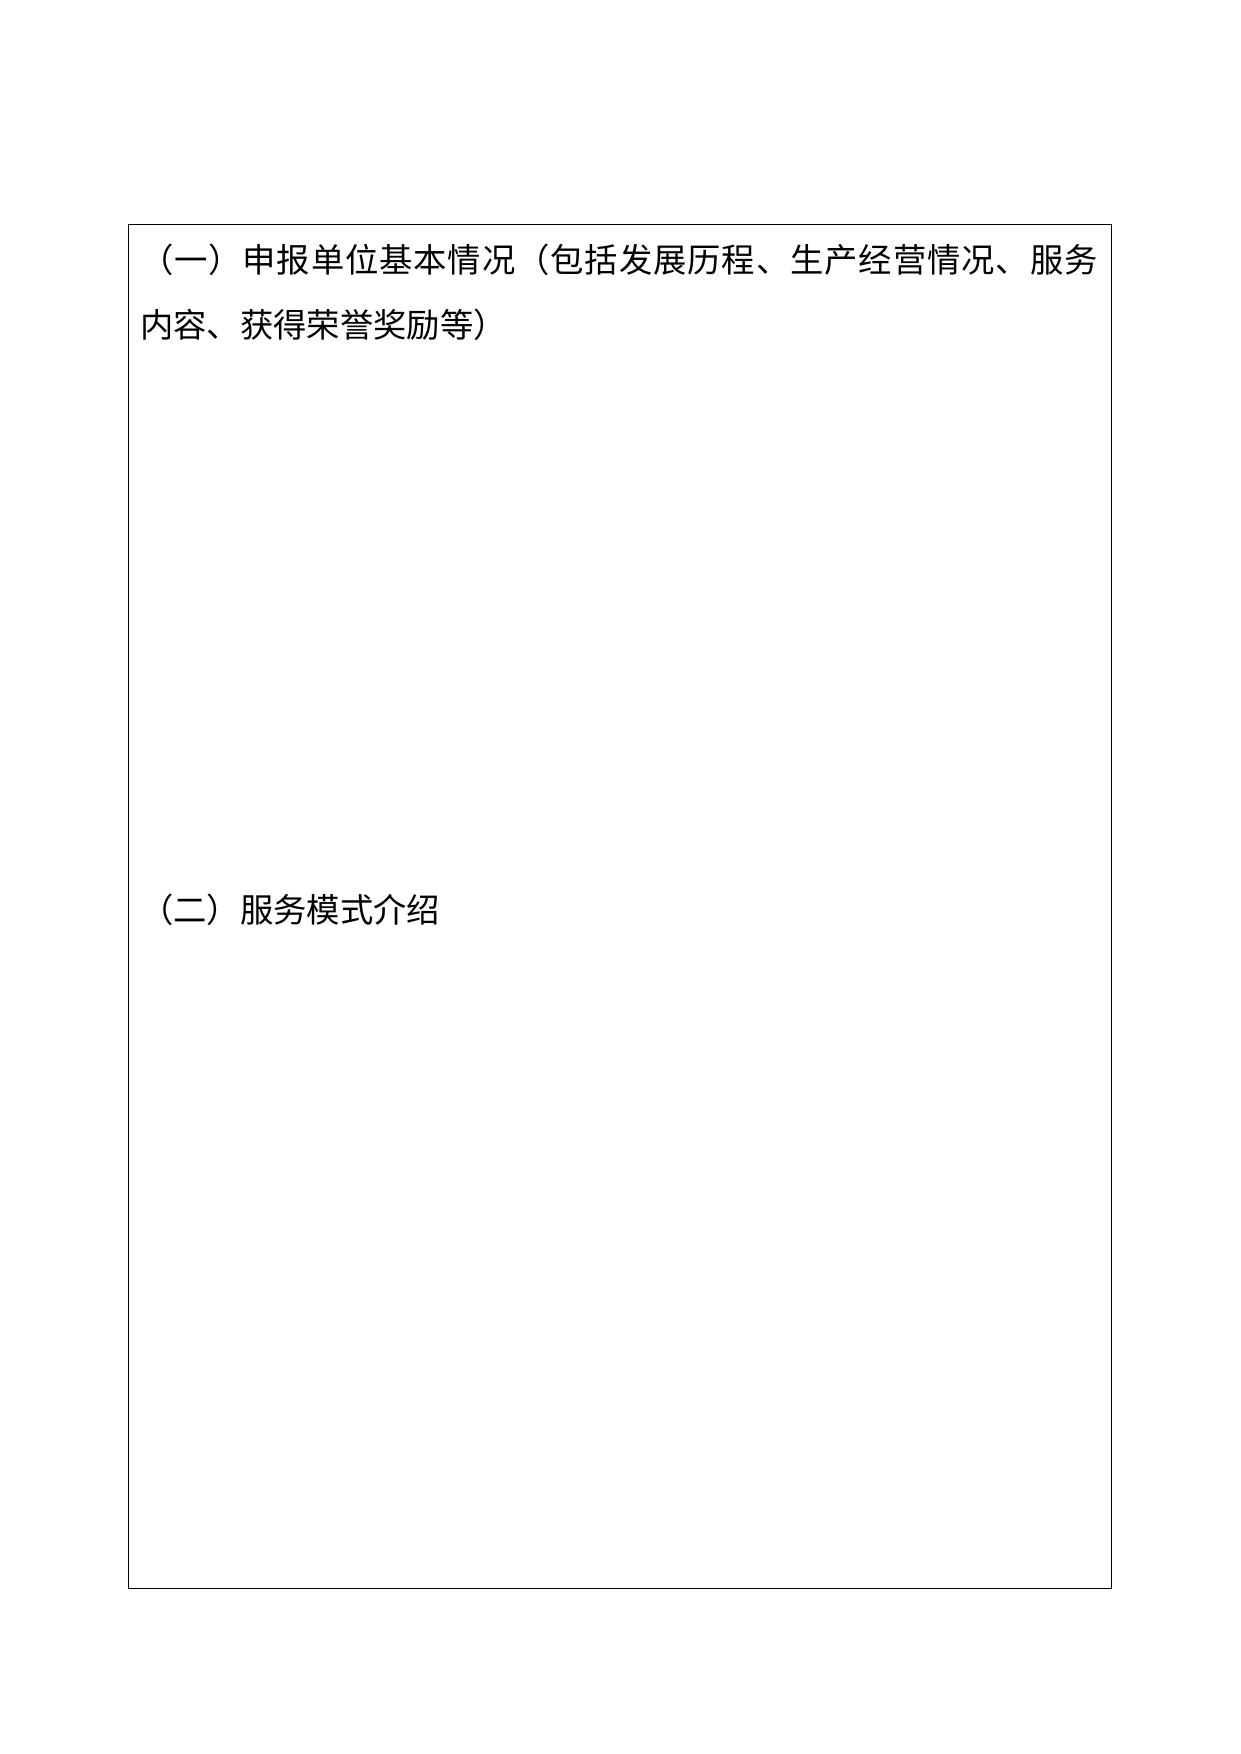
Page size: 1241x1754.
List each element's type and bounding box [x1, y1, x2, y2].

table_cell [129, 225, 1111, 1588]
